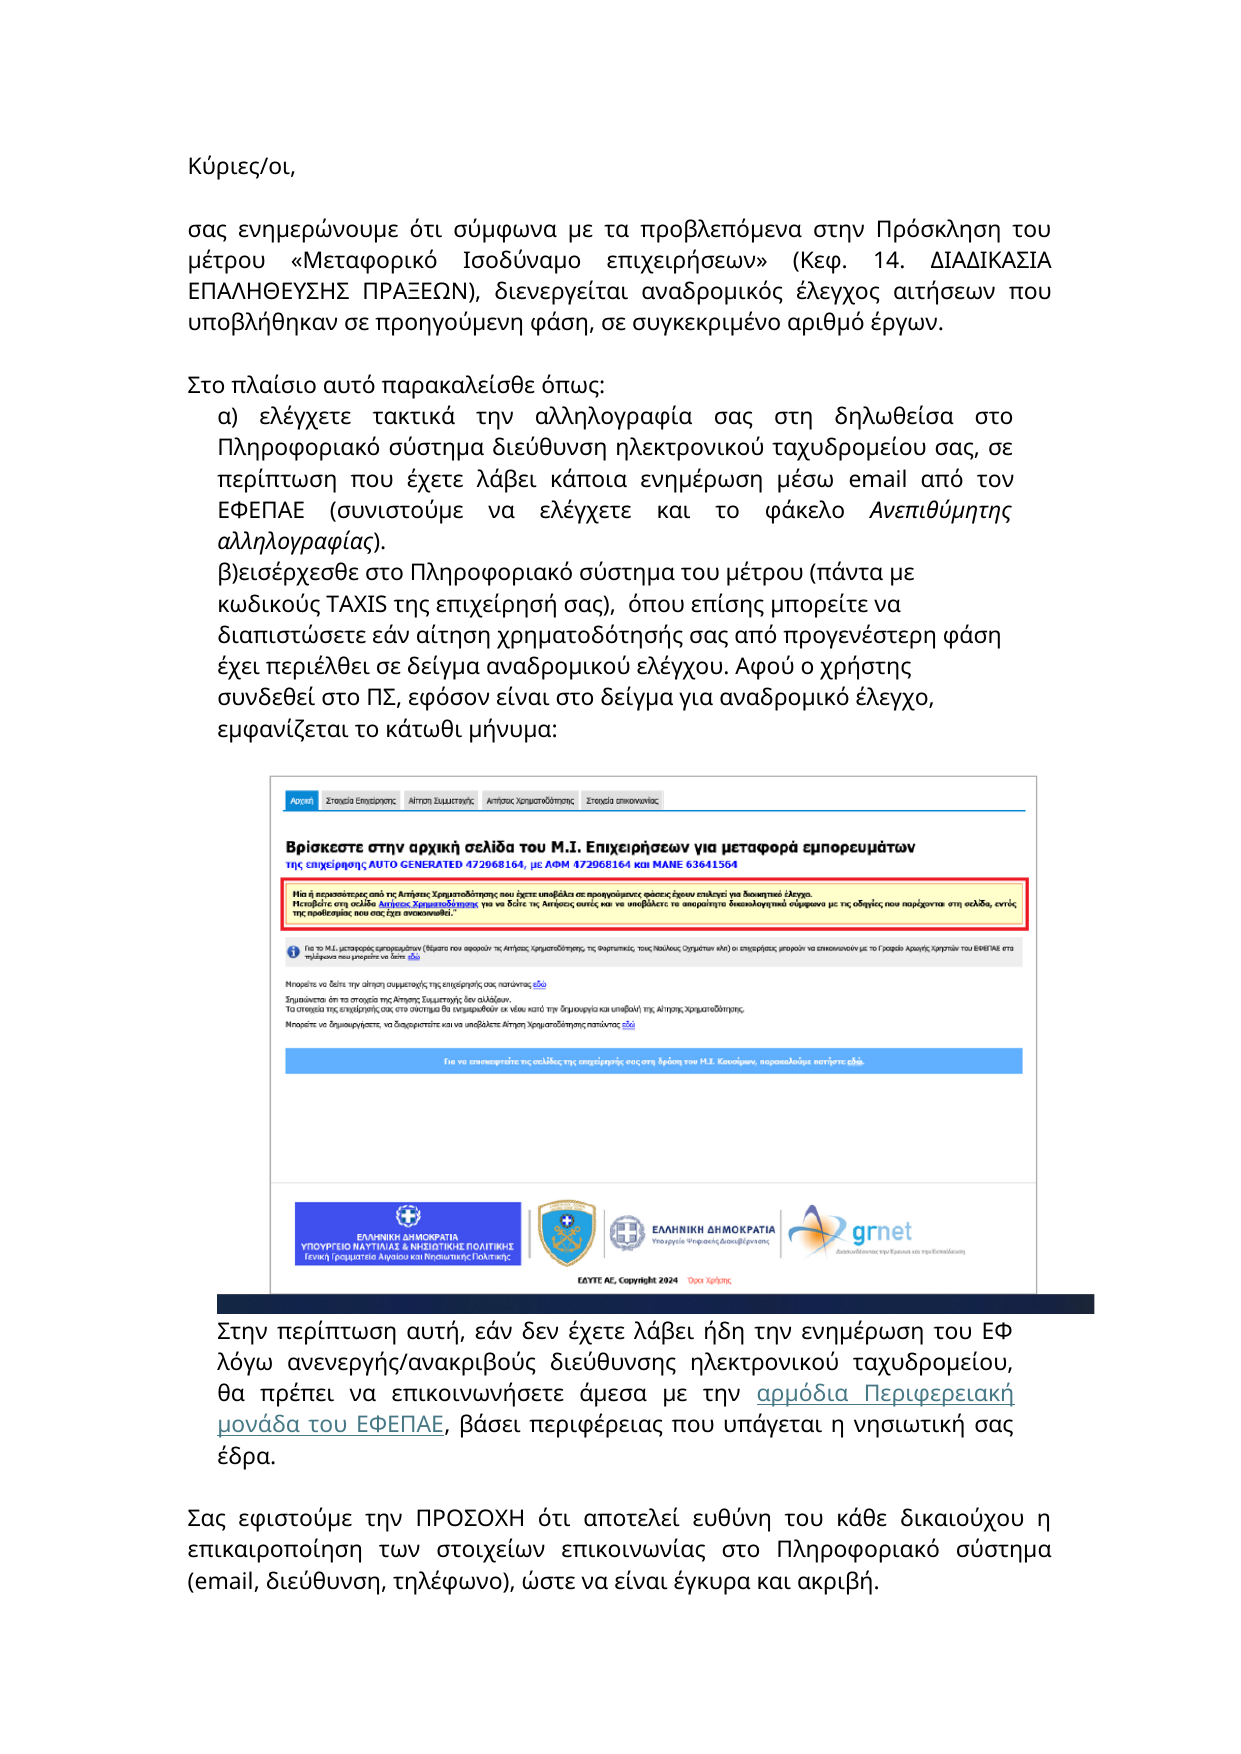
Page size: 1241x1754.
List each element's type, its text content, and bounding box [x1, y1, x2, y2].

text β)εισέρχεσθε στο Πληροφοριακό σύστημα του μέτρου (πάντα με κωδικούς TAXIS της επιχείρησή σας), όπου επίσης μπορείτε να διαπιστώσετε εάν αίτηση χρηματοδότησής σας από προγενέστερη φάση έχει περιέλθει σε δείγμα αναδρομικού ελέγχου. Αφού ο χρήστης συνδεθεί στο ΠΣ, εφόσον είναι στο δείγμα για αναδρομικό έλεγχο, εμφανίζεται το κάτωθι μήνυμα: [217, 556, 1014, 744]
picture [217, 775, 1095, 1315]
text Στην περίπτωση αυτή, εάν δεν έχετε λάβει ήδη την ενημέρωση του ΕΦ λόγω ανενεργής/ανακριβούς διεύθυνσης ηλεκτρονικού ταχυδρομείου, θα πρέπει να επικοινωνήσετε άμεσα με την αρμόδια Περιφερειακή μονάδα του ΕΦΕΠΑΕ, βάσει περιφέρειας που υπάγεται η νησιωτική σας έδρα. [217, 1315, 1014, 1471]
text Σας εφιστούμε την ΠΡΟΣΟΧΗ ότι αποτελεί ευθύνη του κάθε δικαιούχου η επικαιροποίηση των στοιχείων επικοινωνίας στο Πληροφοριακό σύστημα (email, διεύθυνση, τηλέφωνο), ώστε να είναι έγκυρα και ακριβή. [187, 1502, 1053, 1596]
text α) ελέγχετε τακτικά την αλληλογραφία σας στη δηλωθείσα στο Πληροφοριακό σύστημα διεύθυνση ηλεκτρονικού ταχυδρομείου σας, σε περίπτωση που έχετε λάβει κάποια ενημέρωση μέσω email από τον ΕΦΕΠΑΕ (συνιστούμε να ελέγχετε και το φάκελο Ανεπιθύμητης αλληλογραφίας). [217, 400, 1014, 556]
text Στο πλαίσιο αυτό παρακαλείσθε όπως: [187, 369, 1053, 400]
text Κύριες/οι, [187, 150, 1053, 181]
text σας ενημερώνουμε ότι σύμφωνα με τα προβλεπόμενα στην Πρόσκληση του μέτρου «Μεταφορικό Ισοδύναμο επιχειρήσεων» (Κεφ. 14. ΔΙΑΔΙΚΑΣΙΑ ΕΠΑΛΗΘΕΥΣΗΣ ΠΡΑΞΕΩΝ), διενεργείται αναδρομικός έλεγχος αιτήσεων που υποβλήθηκαν σε προηγούμενη φάση, σε συγκεκριμένο αριθμό έργων. [187, 212, 1053, 337]
